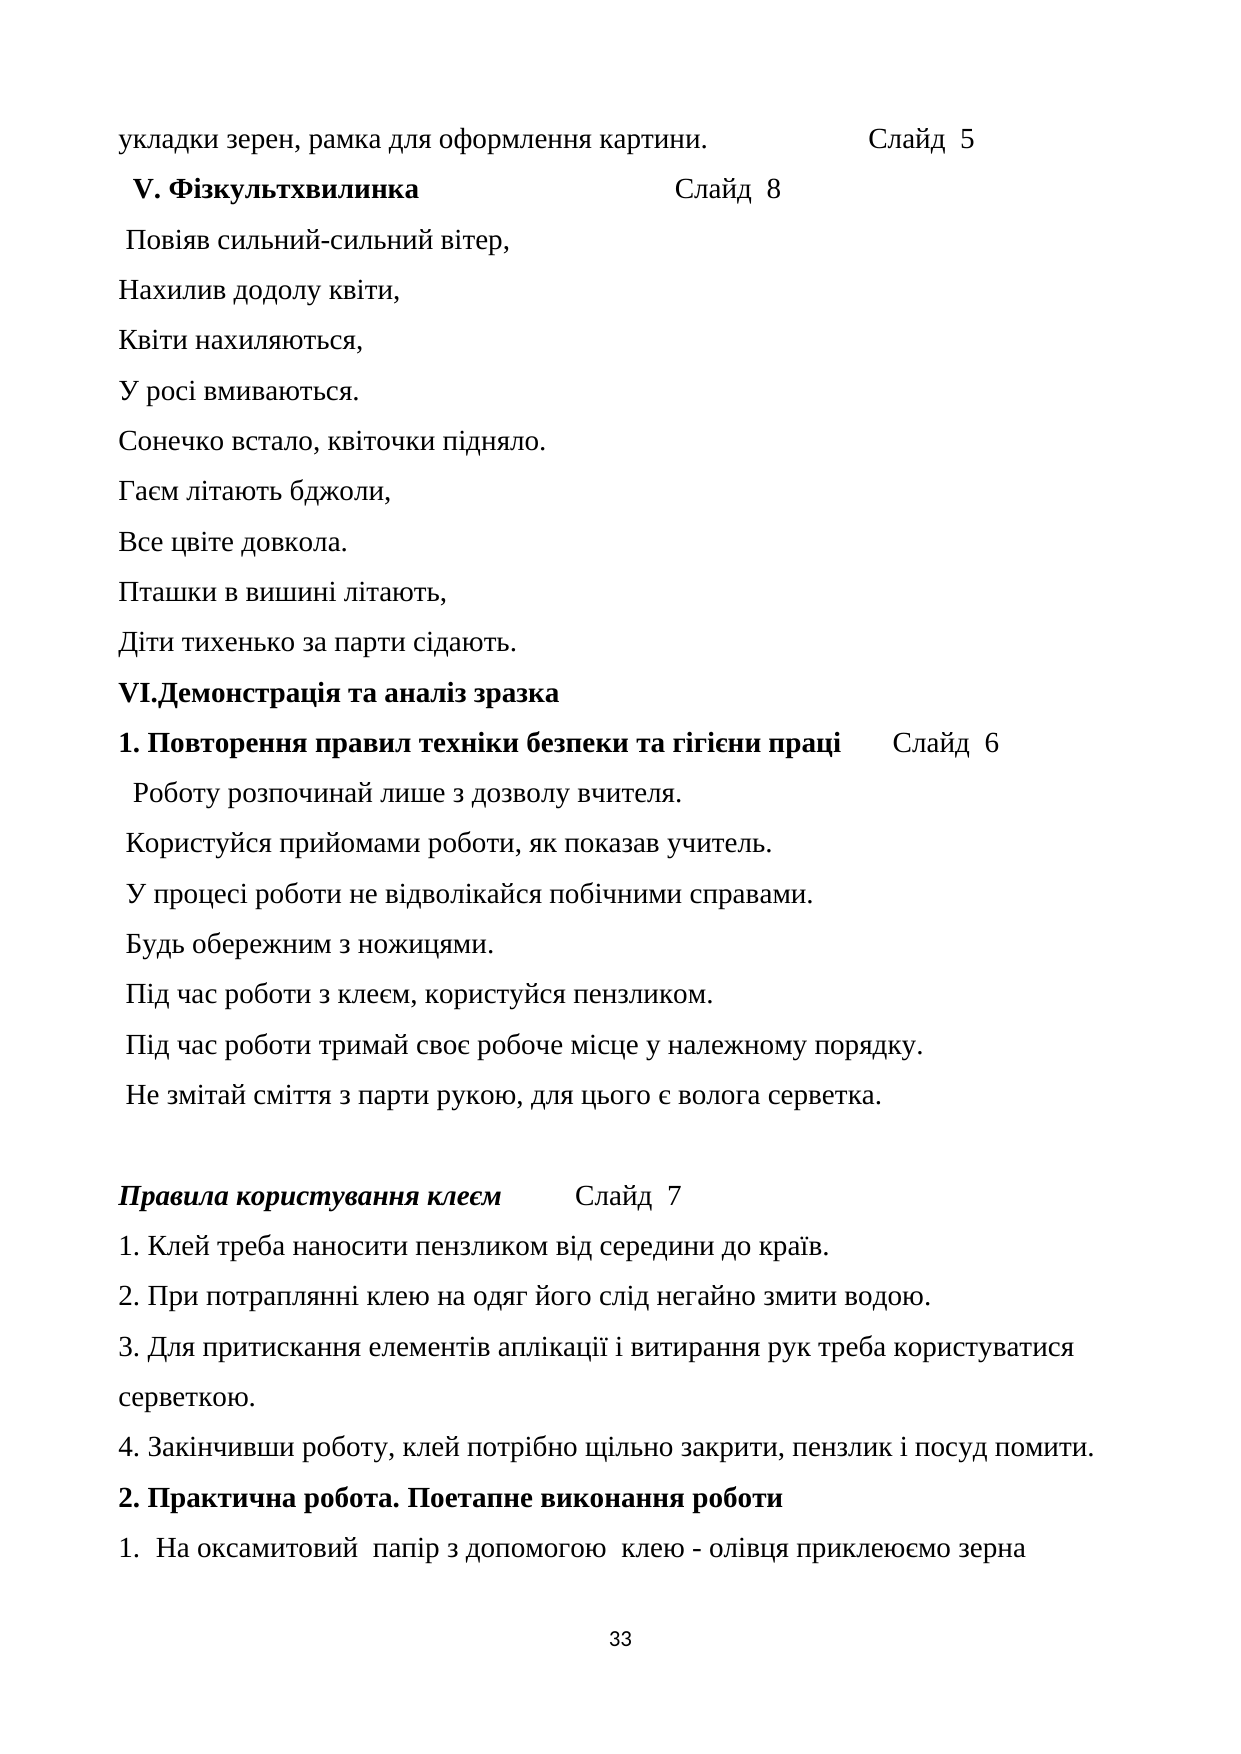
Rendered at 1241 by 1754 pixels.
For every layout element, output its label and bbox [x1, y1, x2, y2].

table_header [115, 118, 1119, 1567]
